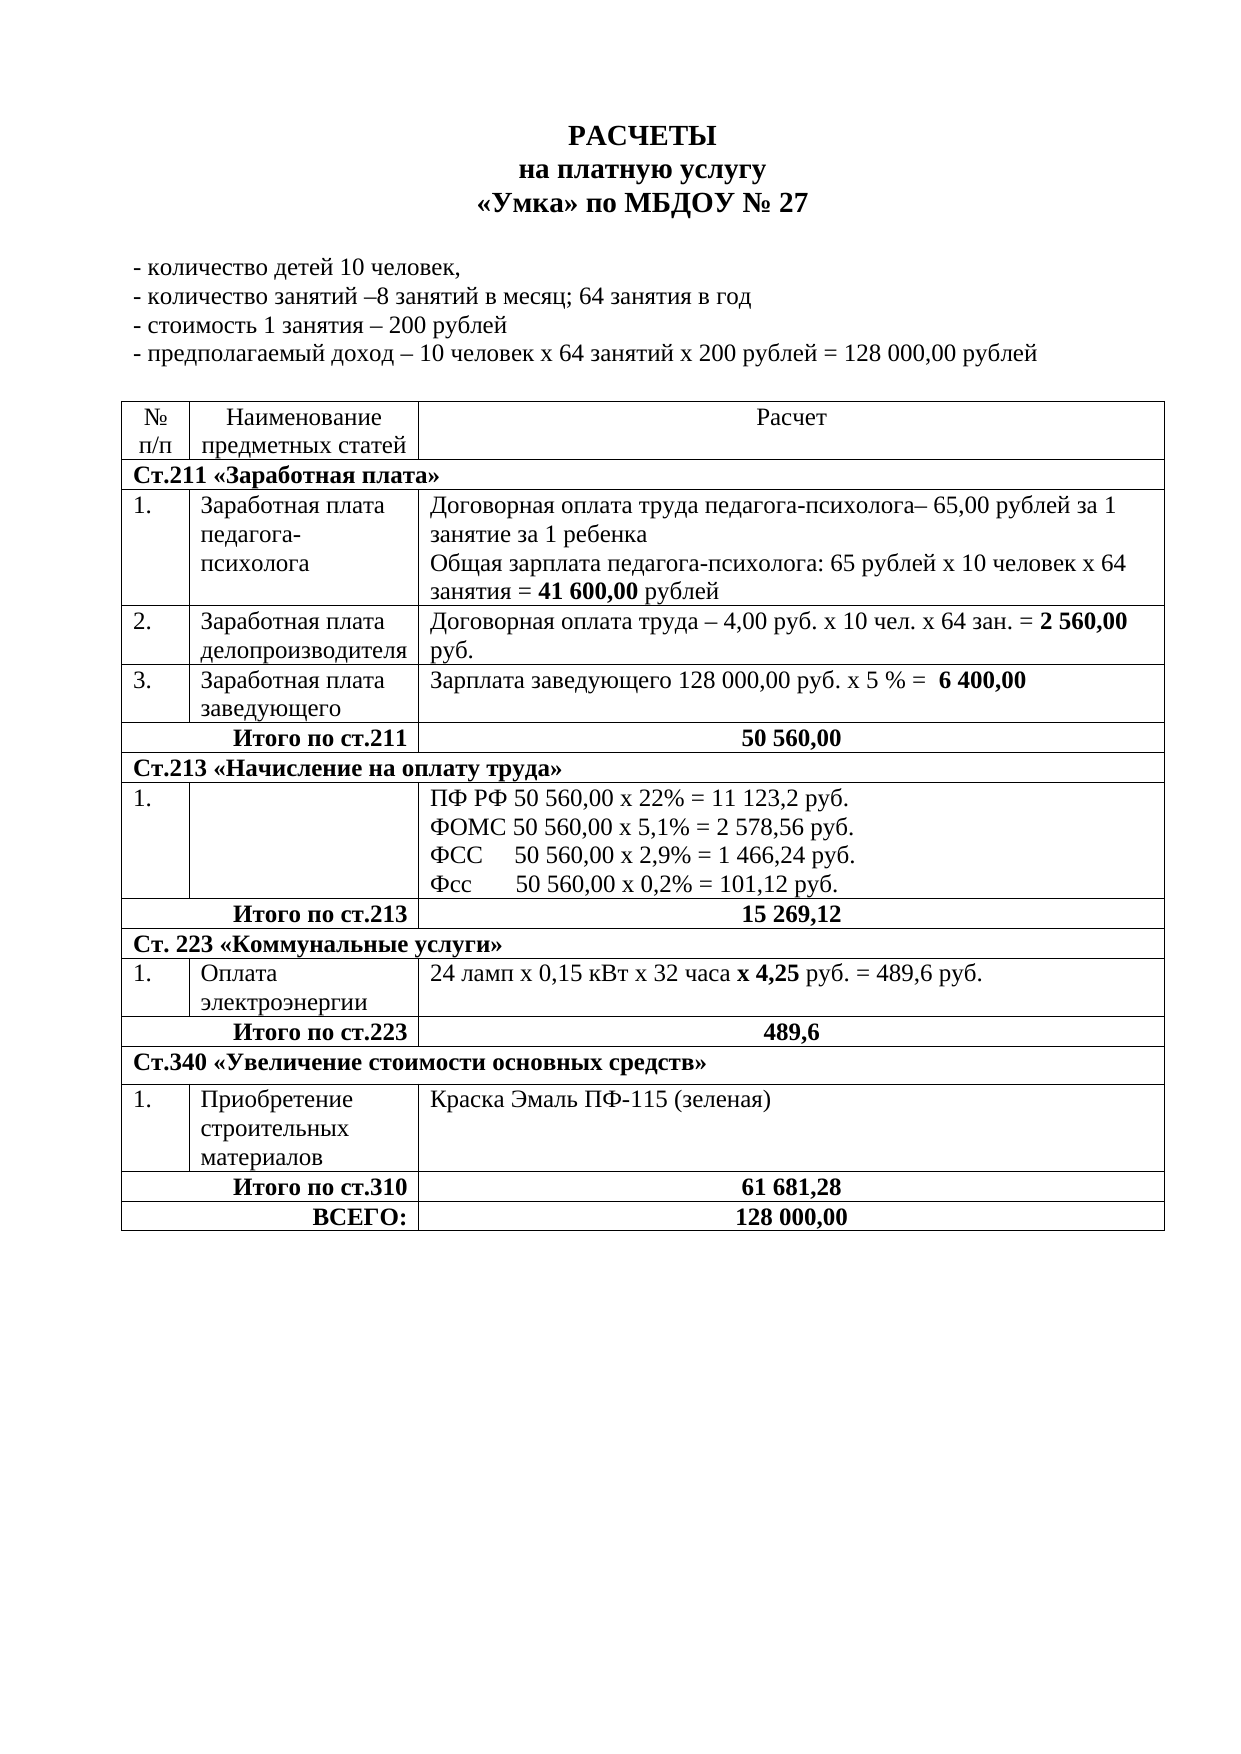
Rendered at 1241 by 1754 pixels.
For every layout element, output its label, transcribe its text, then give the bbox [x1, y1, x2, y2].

table_cell ПФ РФ 50 560,00 х 22% = 11 123,2 руб. ФОМС 50 560,00 х 5,1% = 2 578,56 руб. ФСС 50 560,00 х 2,9% = 1 466,24 руб. Фсс 50 560,00 х 0,2% = 101,12 руб. [419, 783, 1164, 898]
table_cell Заработная плата педагога-психолога [190, 490, 418, 605]
table_cell Приобретение строительных материалов [190, 1085, 418, 1171]
table_cell 50 560,00 [419, 723, 1164, 752]
table_cell Зарплата заведующего 128 000,00 руб. х 5 % = 6 400,00 [419, 665, 1164, 722]
table_cell 1. [122, 959, 189, 1016]
table_cell Ст. 223 «Коммунальные услуги» [122, 929, 1164, 957]
table_cell Ст.211 «Заработная плата» [122, 460, 1164, 489]
table_cell Итого по ст.211 [122, 723, 418, 752]
table_cell Договорная оплата труда педагога-психолога– 65,00 рублей за 1 занятие за 1 ребенка Общая зарплата педагога-психолога: 65 рублей х 10 человек х 64 занятия = 41 600,00 рублей [419, 490, 1164, 605]
table_cell ВСЕГО: [122, 1202, 418, 1230]
table_cell 1. [122, 490, 189, 605]
table_cell Ст.213 «Начисление на оплату труда» [122, 753, 1164, 782]
table_cell 15 269,12 [419, 899, 1164, 928]
text «Умка» по МБДОУ № 27 [133, 185, 1152, 219]
table_cell 61 681,28 [419, 1172, 1164, 1201]
table_cell 489,6 [419, 1017, 1164, 1046]
table_cell Итого по ст.213 [122, 899, 418, 928]
table_cell Заработная плата делопроизводителя [190, 606, 418, 664]
table_cell Итого по ст.310 [122, 1172, 418, 1201]
table_cell Ст.340 «Увеличение стоимости основных средств» [122, 1047, 1164, 1083]
text - стоимость 1 занятия – 200 рублей [133, 310, 1152, 338]
text РАСЧЕТЫ [133, 118, 1152, 152]
table_header № п/п [122, 402, 189, 459]
text - количество детей 10 человек, [133, 252, 1152, 281]
table_cell 3. [122, 665, 189, 722]
table_cell 1. [122, 783, 189, 898]
table_cell [190, 783, 418, 898]
table_cell 2. [122, 606, 189, 664]
text на платную услугу [133, 152, 1152, 185]
table_header Наименование предметных статей [190, 402, 418, 459]
table_cell Оплата электроэнергии [190, 959, 418, 1016]
table_cell 24 ламп х 0,15 кВт х 32 часа х 4,25 руб. = 489,6 руб. [419, 959, 1164, 1016]
table_cell 1. [122, 1085, 189, 1171]
table_cell Заработная плата заведующего [190, 665, 418, 722]
table_header Расчет [419, 402, 1164, 459]
table_cell Краска Эмаль ПФ-115 (зеленая) [419, 1085, 1164, 1171]
table_cell 128 000,00 [419, 1202, 1164, 1230]
text - количество занятий –8 занятий в месяц; 64 занятия в год [133, 281, 1152, 310]
table_cell Договорная оплата труда – 4,00 руб. х 10 чел. х 64 зан. = 2 560,00 руб. [419, 606, 1164, 664]
table_cell Итого по ст.223 [122, 1017, 418, 1046]
text - предполагаемый доход – 10 человек х 64 занятий х 200 рублей = 128 000,00 рублей [133, 338, 1152, 367]
